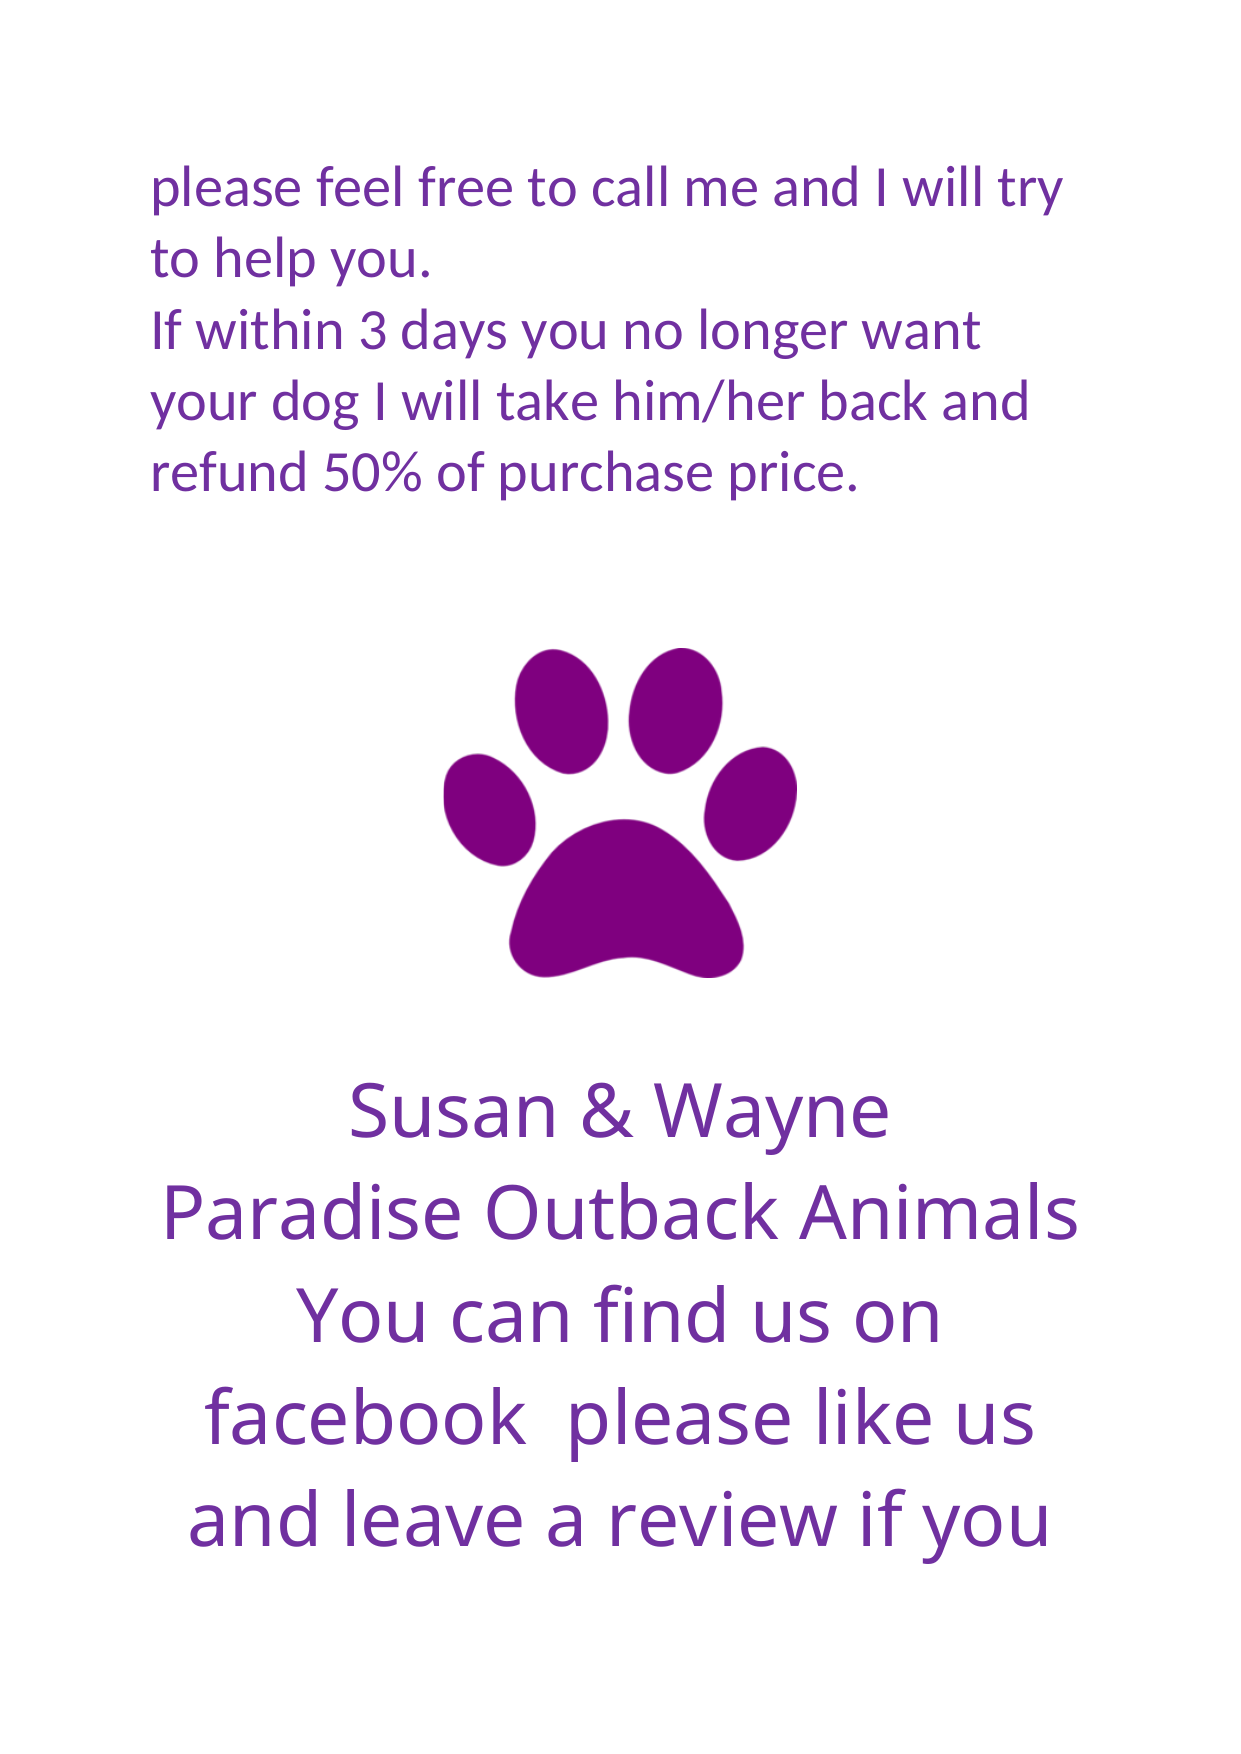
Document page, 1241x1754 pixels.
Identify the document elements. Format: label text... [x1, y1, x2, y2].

text Paradise Outback Animals [150, 1159, 1090, 1262]
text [150, 150, 1090, 292]
text If within 3 days you no longer want your dog I will take him/her back and refund 50% of purchase price. [150, 292, 1090, 506]
picture [443, 648, 797, 978]
text Susan & Wayne [150, 1057, 1090, 1159]
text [150, 1262, 1090, 1568]
